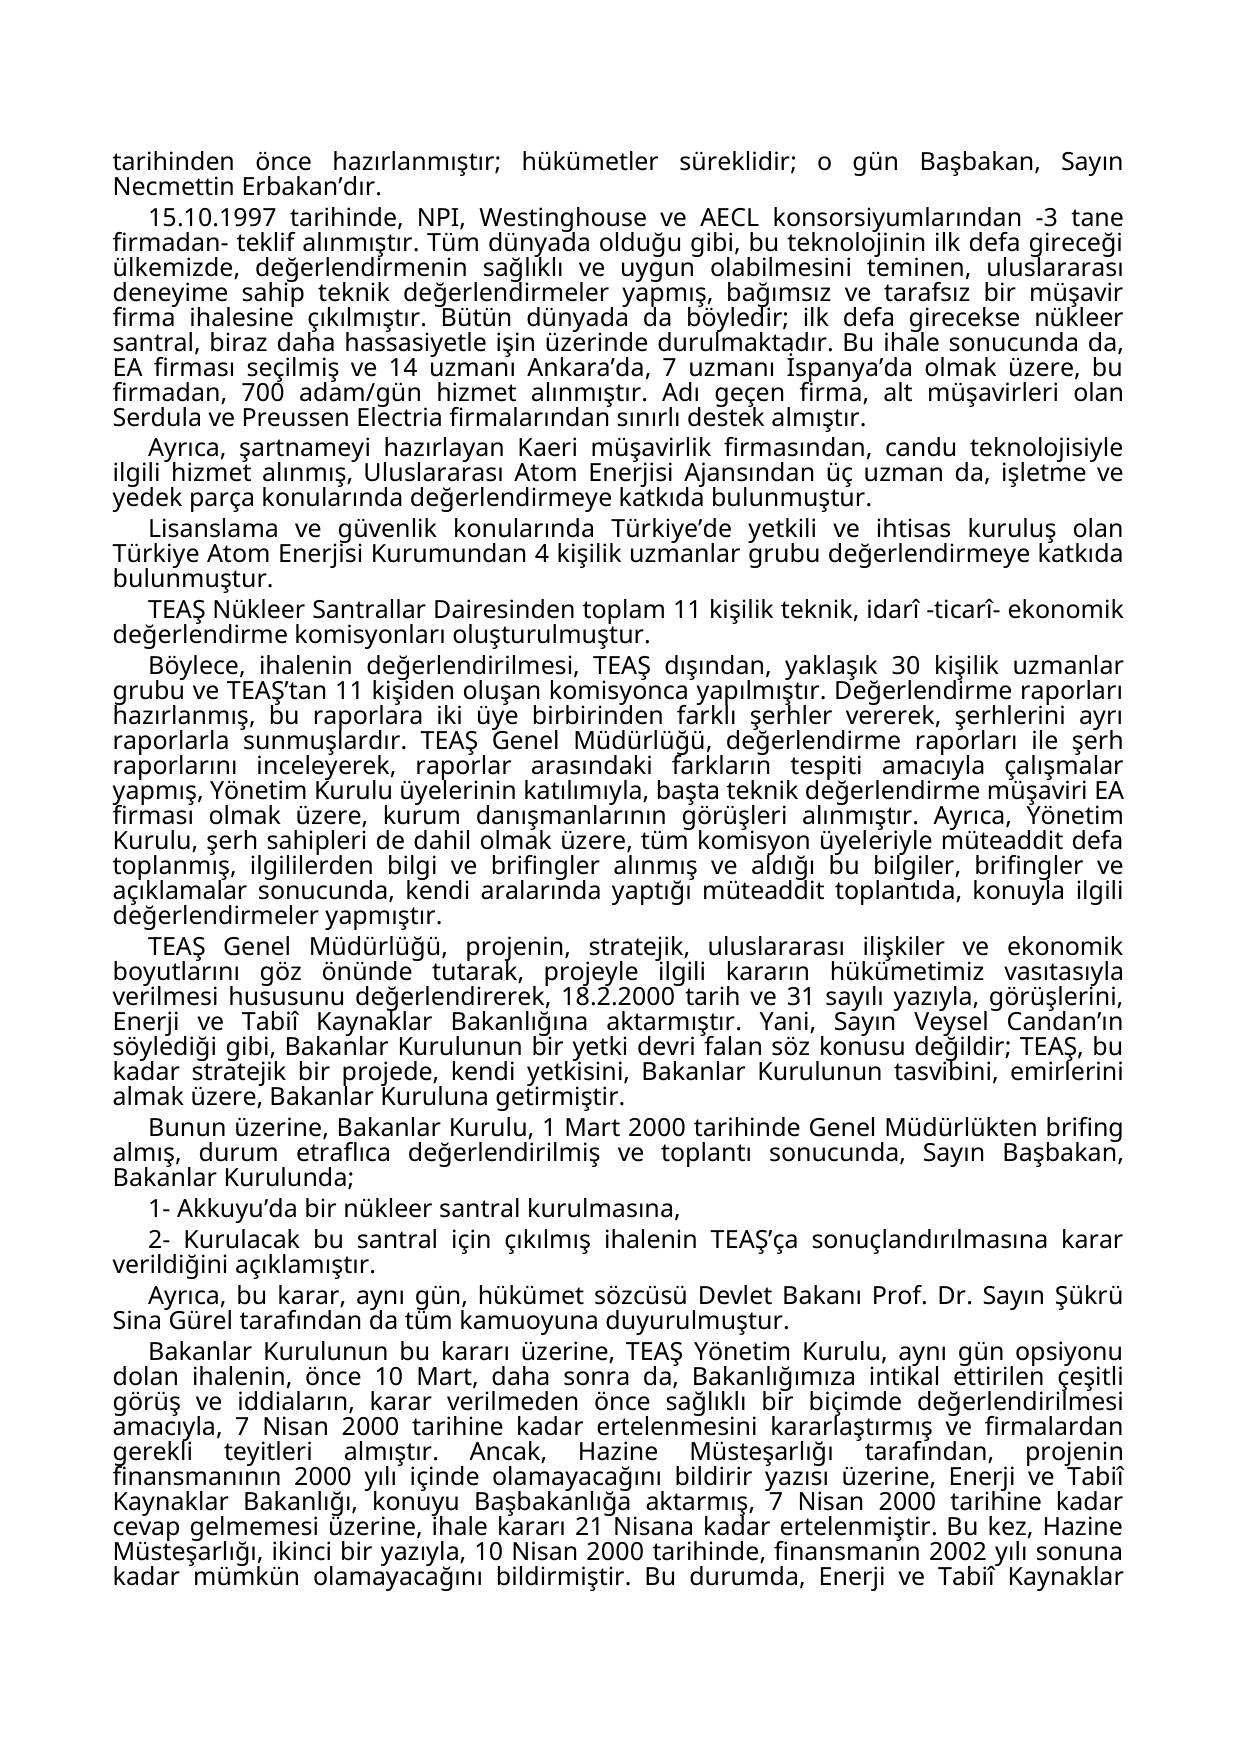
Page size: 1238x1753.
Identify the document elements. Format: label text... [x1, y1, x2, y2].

text TEAŞ Nükleer Santrallar Dairesinden toplam 11 kişilik teknik, idarî -ticarî- ekonomik değerlendirme komisyonları oluşturulmuştur. [112, 599, 1125, 649]
text Böylece, ihalenin değerlendirilmesi, TEAŞ dışından, yaklaşık 30 kişilik uzmanlar grubu ve TEAŞ’tan 11 kişiden oluşan komisyonca yapılmıştır. Değerlendirme raporları hazırlanmış, bu raporlara iki üye birbirinden farklı şerhler vererek, şerhlerini ayrı raporlarla sunmuşlardır. TEAŞ Genel Müdürlüğü, değerlendirme raporları ile şerh raporlarını inceleyerek, raporlar arasındaki farkların tespiti amacıyla çalışmalar yapmış, Yönetim Kurulu üyelerinin katılımıyla, başta teknik değerlendirme müşaviri EA firması olmak üzere, kurum danışmanlarının görüşleri alınmıştır. Ayrıca, Yönetim Kurulu, şerh sahipleri de dahil olmak üzere, tüm komisyon üyeleriyle müteaddit defa toplanmış, ilgililerden bilgi ve brifingler alınmış ve aldığı bu bilgiler, brifingler ve açıklamalar sonucunda, kendi aralarında yaptığı müteaddit toplantıda, konuyla ilgili değerlendirmeler yapmıştır. [112, 655, 1125, 930]
text 15.10.1997 tarihinde, NPI, Westinghouse ve AECL konsorsiyumlarından -3 tane firmadan- teklif alınmıştır. Tüm dünyada olduğu gibi, bu teknolojinin ilk defa gireceği ülkemizde, değerlendirmenin sağlıklı ve uygun olabilmesini teminen, uluslararası deneyime sahip teknik değerlendirmeler yapmış, bağımsız ve tarafsız bir müşavir firma ihalesine çıkılmıştır. Bütün dünyada da böyledir; ilk defa girecekse nükleer santral, biraz daha hassasiyetle işin üzerinde durulmaktadır. Bu ihale sonucunda da, EA firması seçilmiş ve 14 uzmanı Ankara’da, 7 uzmanı İspanya’da olmak üzere, bu firmadan, 700 adam/gün hizmet alınmıştır. Adı geçen firma, alt müşavirleri olan Serdula ve Preussen Electria firmalarından sınırlı destek almıştır. [112, 206, 1125, 431]
text Lisanslama ve güvenlik konularında Türkiye’de yetkili ve ihtisas kuruluş olan Türkiye Atom Enerjisi Kurumundan 4 kişilik uzmanlar grubu değerlendirmeye katkıda bulunmuştur. [112, 518, 1125, 593]
text Ayrıca, şartnameyi hazırlayan Kaeri müşavirlik firmasından, candu teknolojisiyle ilgili hizmet alınmış, Uluslararası Atom Enerjisi Ajansından üç uzman da, işletme ve yedek parça konularında değerlendirmeye katkıda bulunmuştur. [112, 437, 1125, 512]
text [112, 1340, 1125, 1590]
text Bunun üzerine, Bakanlar Kurulu, 1 Mart 2000 tarihinde Genel Müdürlükten brifing almış, durum etraflıca değerlendirilmiş ve toplantı sonucunda, Sayın Başbakan, Bakanlar Kurulunda; [112, 1117, 1125, 1192]
text 2- Kurulacak bu santral için çıkılmış ihalenin TEAŞ’ça sonuçlandırılmasına karar verildiğini açıklamıştır. [112, 1228, 1125, 1278]
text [112, 150, 1125, 200]
text 1- Akkuyu’da bir nükleer santral kurulmasına, [112, 1197, 1125, 1222]
text Ayrıca, bu karar, aynı gün, hükümet sözcüsü Devlet Bakanı Prof. Dr. Sayın Şükrü Sina Gürel tarafından da tüm kamuoyuna duyurulmuştur. [112, 1284, 1125, 1334]
text TEAŞ Genel Müdürlüğü, projenin, stratejik, uluslararası ilişkiler ve ekonomik boyutlarını göz önünde tutarak, projeyle ilgili kararın hükümetimiz vasıtasıyla verilmesi hususunu değerlendirerek, 18.2.2000 tarih ve 31 sayılı yazıyla, görüşlerini, Enerji ve Tabiî Kaynaklar Bakanlığına aktarmıştır. Yani, Sayın Veysel Candan’ın söylediği gibi, Bakanlar Kurulunun bir yetki devri falan söz konusu değildir; TEAŞ, bu kadar stratejik bir projede, kendi yetkisini, Bakanlar Kurulunun tasvibini, emirlerini almak üzere, Bakanlar Kuruluna getirmiştir. [112, 936, 1125, 1111]
